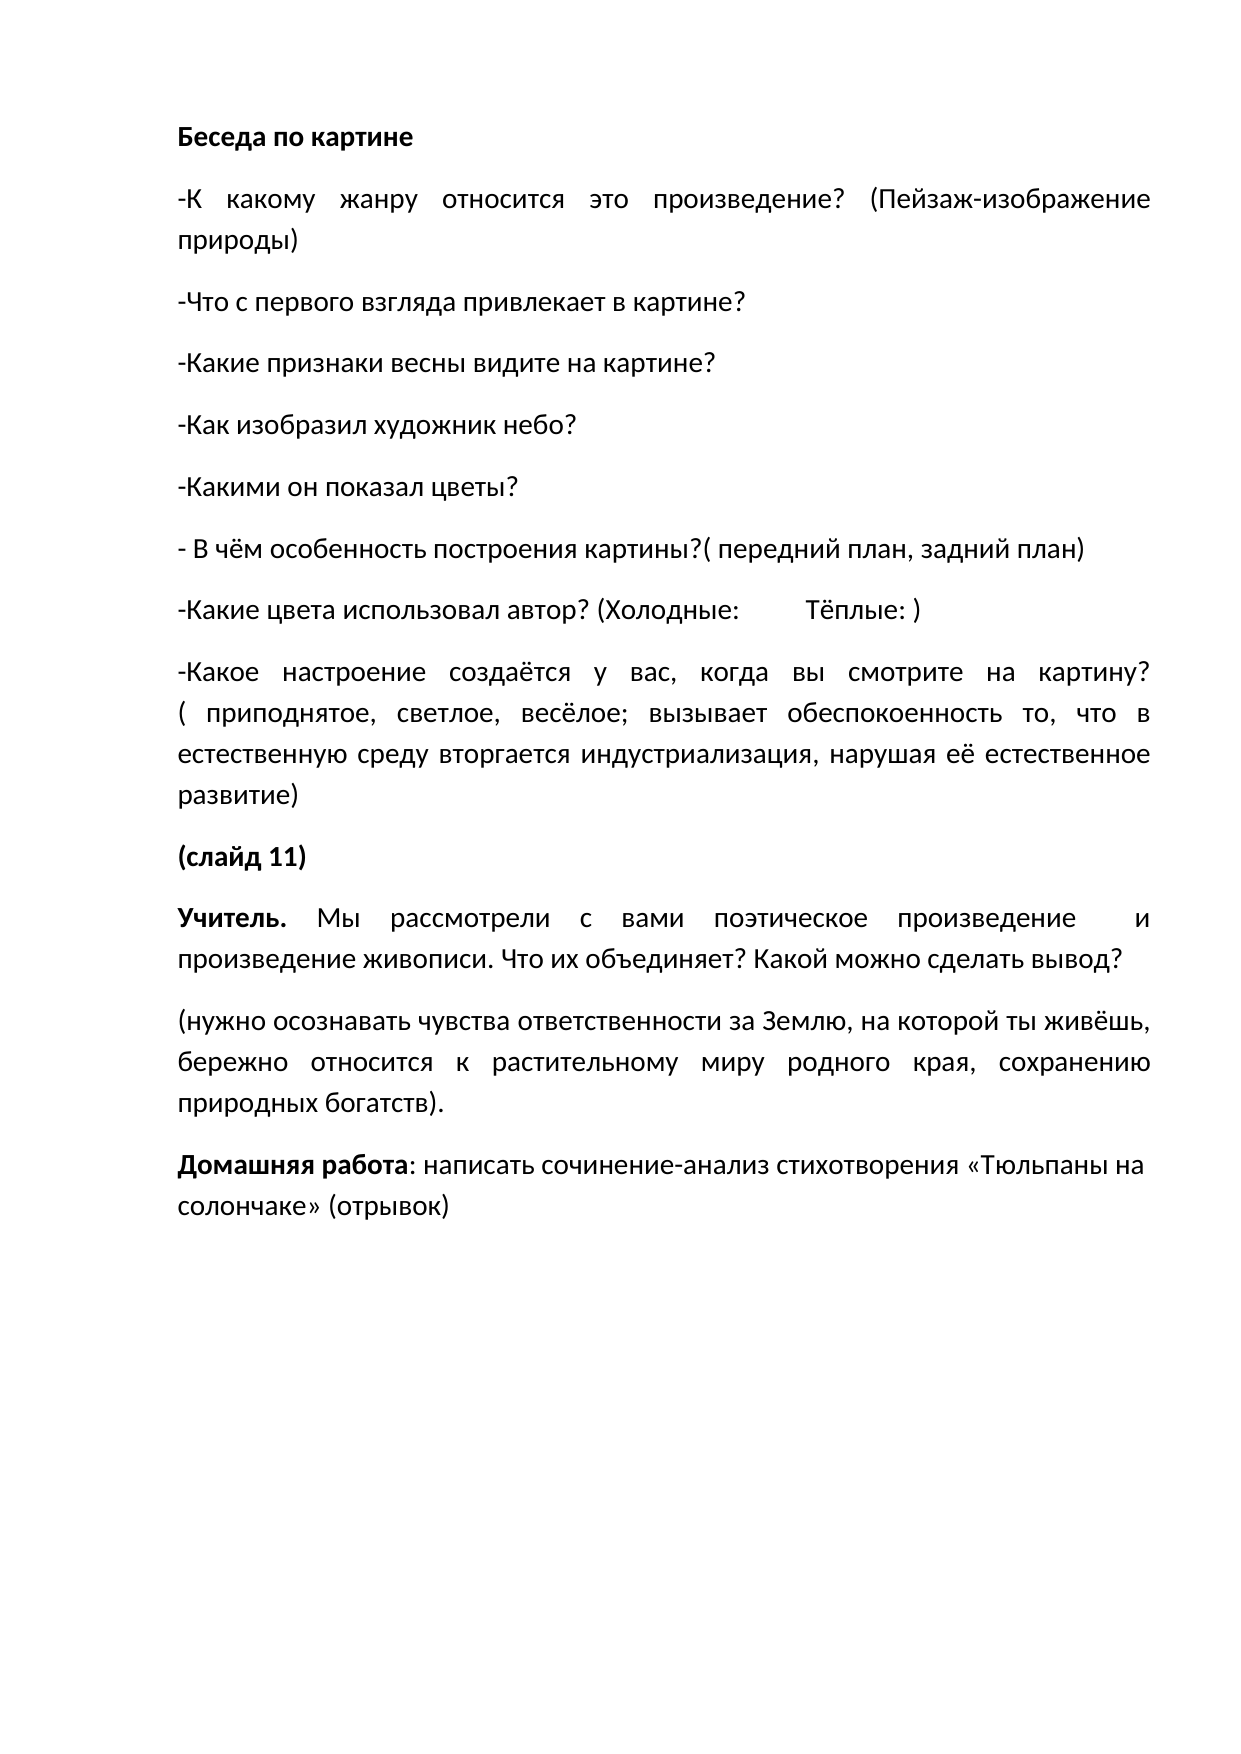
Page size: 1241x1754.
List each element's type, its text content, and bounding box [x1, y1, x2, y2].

text -Что с первого взгляда привлекает в картине? [177, 283, 1152, 318]
text (нужно осознавать чувства ответственности за Землю, на которой ты живёшь, бережно относится к растительному миру родного края, сохранению природных богатств). [177, 1002, 1152, 1120]
text -Какое настроение создаётся у вас, когда вы смотрите на картину?( приподнятое, светлое, весёлое; вызывает обеспокоенность то, что в естественную среду вторгается индустриализация, нарушая её естественное развитие) [177, 653, 1152, 812]
text Домашняя работа: написать сочинение-анализ стихотворения «Тюльпаны на солончаке» (отрывок) [177, 1146, 1152, 1222]
text -Какими он показал цветы? [177, 468, 1152, 503]
text -Какие признаки весны видите на картине? [177, 344, 1152, 380]
text Учитель. Мы рассмотрели с вами поэтическое произведение и произведение живописи. Что их объединяет? Какой можно сделать вывод? [177, 899, 1152, 976]
text (слайд 11) [177, 838, 1152, 873]
text Беседа по картине [177, 118, 1152, 154]
text -Как изобразил художник небо? [177, 406, 1152, 442]
text -Какие цвета использовал автор? (Холодные: Тёплые: ) [177, 591, 1152, 627]
text -К какому жанру относится это произведение? (Пейзаж-изображение природы) [177, 180, 1152, 256]
text - В чём особенность построения картины?( передний план, задний план) [177, 530, 1152, 565]
